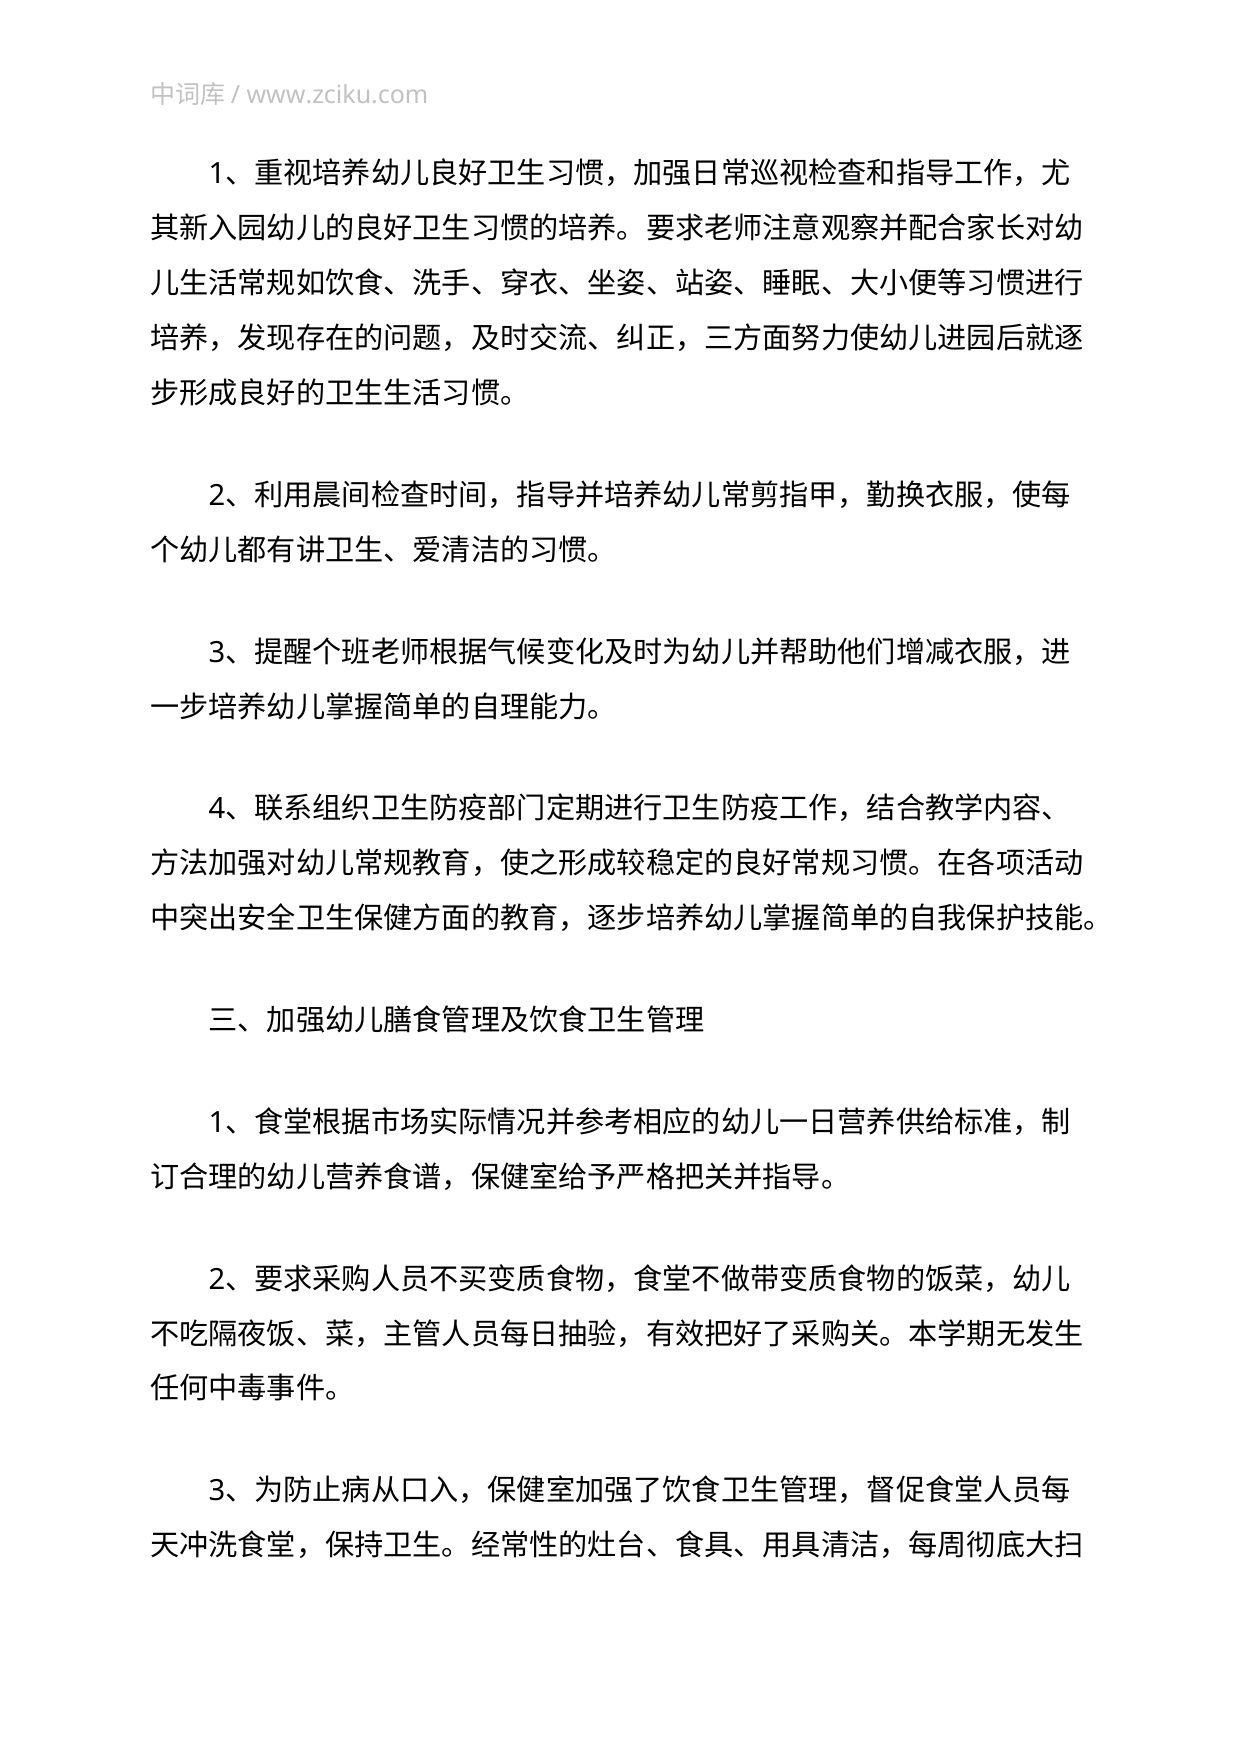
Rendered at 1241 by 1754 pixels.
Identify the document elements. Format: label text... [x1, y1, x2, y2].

text 2、要求采购人员不买变质食物，食堂不做带变质食物的饭菜，幼儿不吃隔夜饭、菜，主管人员每日抽验，有效把好了采购关。本学期无发生任何中毒事件。 [150, 1255, 1090, 1407]
text 三、加强幼儿膳食管理及饮食卫生管理 [150, 997, 1090, 1039]
text 4、联系组织卫生防疫部门定期进行卫生防疫工作，结合教学内容、方法加强对幼儿常规教育，使之形成较稳定的良好常规习惯。在各项活动中突出安全卫生保健方面的教育，逐步培养幼儿掌握简单的自我保护技能。 [150, 785, 1090, 937]
text 1、重视培养幼儿良好卫生习惯，加强日常巡视检查和指导工作，尤其新入园幼儿的良好卫生习惯的培养。要求老师注意观察并配合家长对幼儿生活常规如饮食、洗手、穿衣、坐姿、站姿、睡眠、大小便等习惯进行培养，发现存在的问题，及时交流、纠正，三方面努力使幼儿进园后就逐步形成良好的卫生生活习惯。 [150, 150, 1090, 412]
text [150, 1467, 1090, 1564]
text 2、利用晨间检查时间，指导并培养幼儿常剪指甲，勤换衣服，使每个幼儿都有讲卫生、爱清洁的习惯。 [150, 471, 1090, 569]
text 3、提醒个班老师根据气候变化及时为幼儿并帮助他们增减衣服，进一步培养幼儿掌握简单的自理能力。 [150, 628, 1090, 726]
text 1、食堂根据市场实际情况并参考相应的幼儿一日营养供给标准，制订合理的幼儿营养食谱，保健室给予严格把关并指导。 [150, 1098, 1090, 1196]
